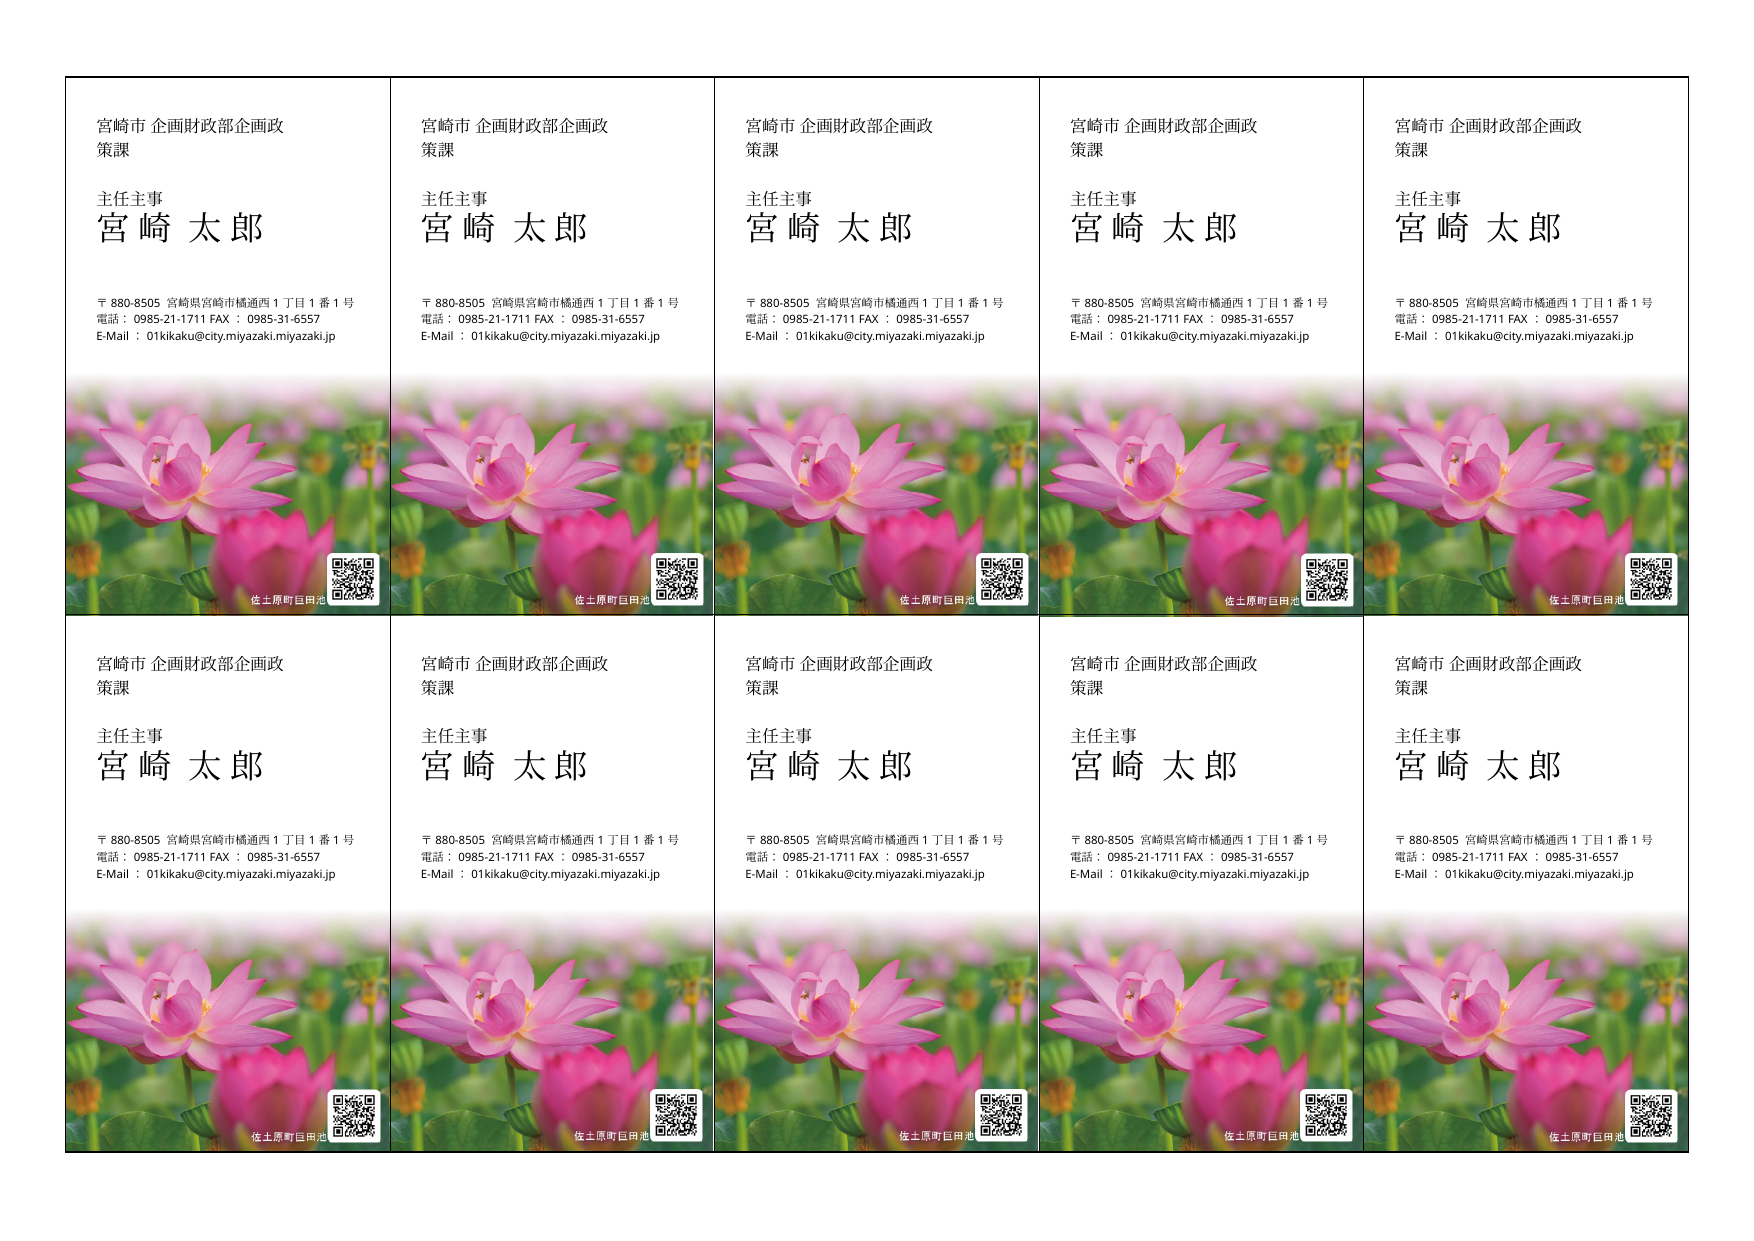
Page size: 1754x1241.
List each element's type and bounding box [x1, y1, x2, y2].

table_header [1364, 78, 1688, 614]
table_header [391, 78, 714, 614]
table_cell [715, 615, 1039, 1151]
table_header [715, 78, 1039, 614]
table_cell [1040, 615, 1363, 1151]
table_cell [1364, 615, 1688, 1151]
table_cell [66, 615, 390, 1151]
table_header [66, 78, 390, 614]
table_header [1040, 78, 1363, 614]
table_cell [391, 615, 714, 1151]
